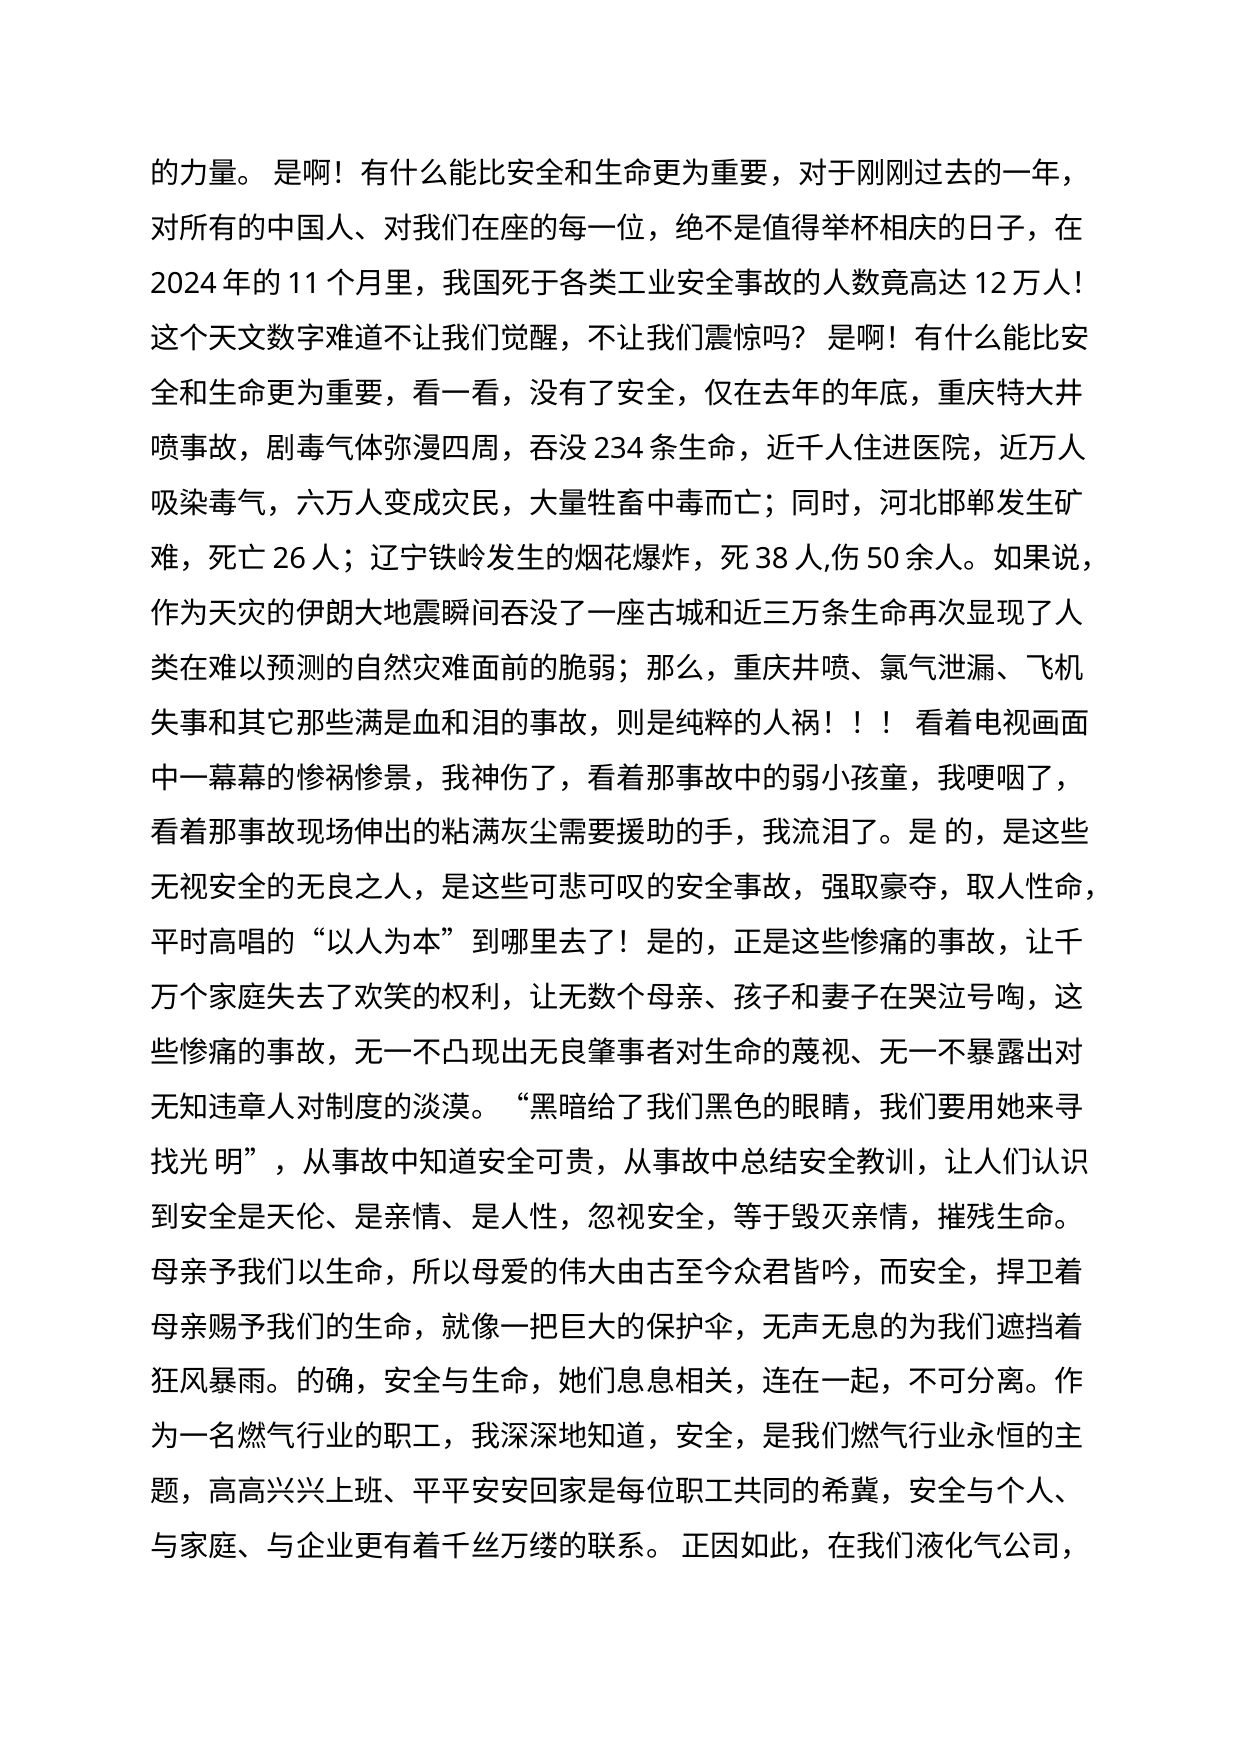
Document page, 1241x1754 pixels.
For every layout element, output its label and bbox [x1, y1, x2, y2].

text [150, 150, 1090, 1565]
